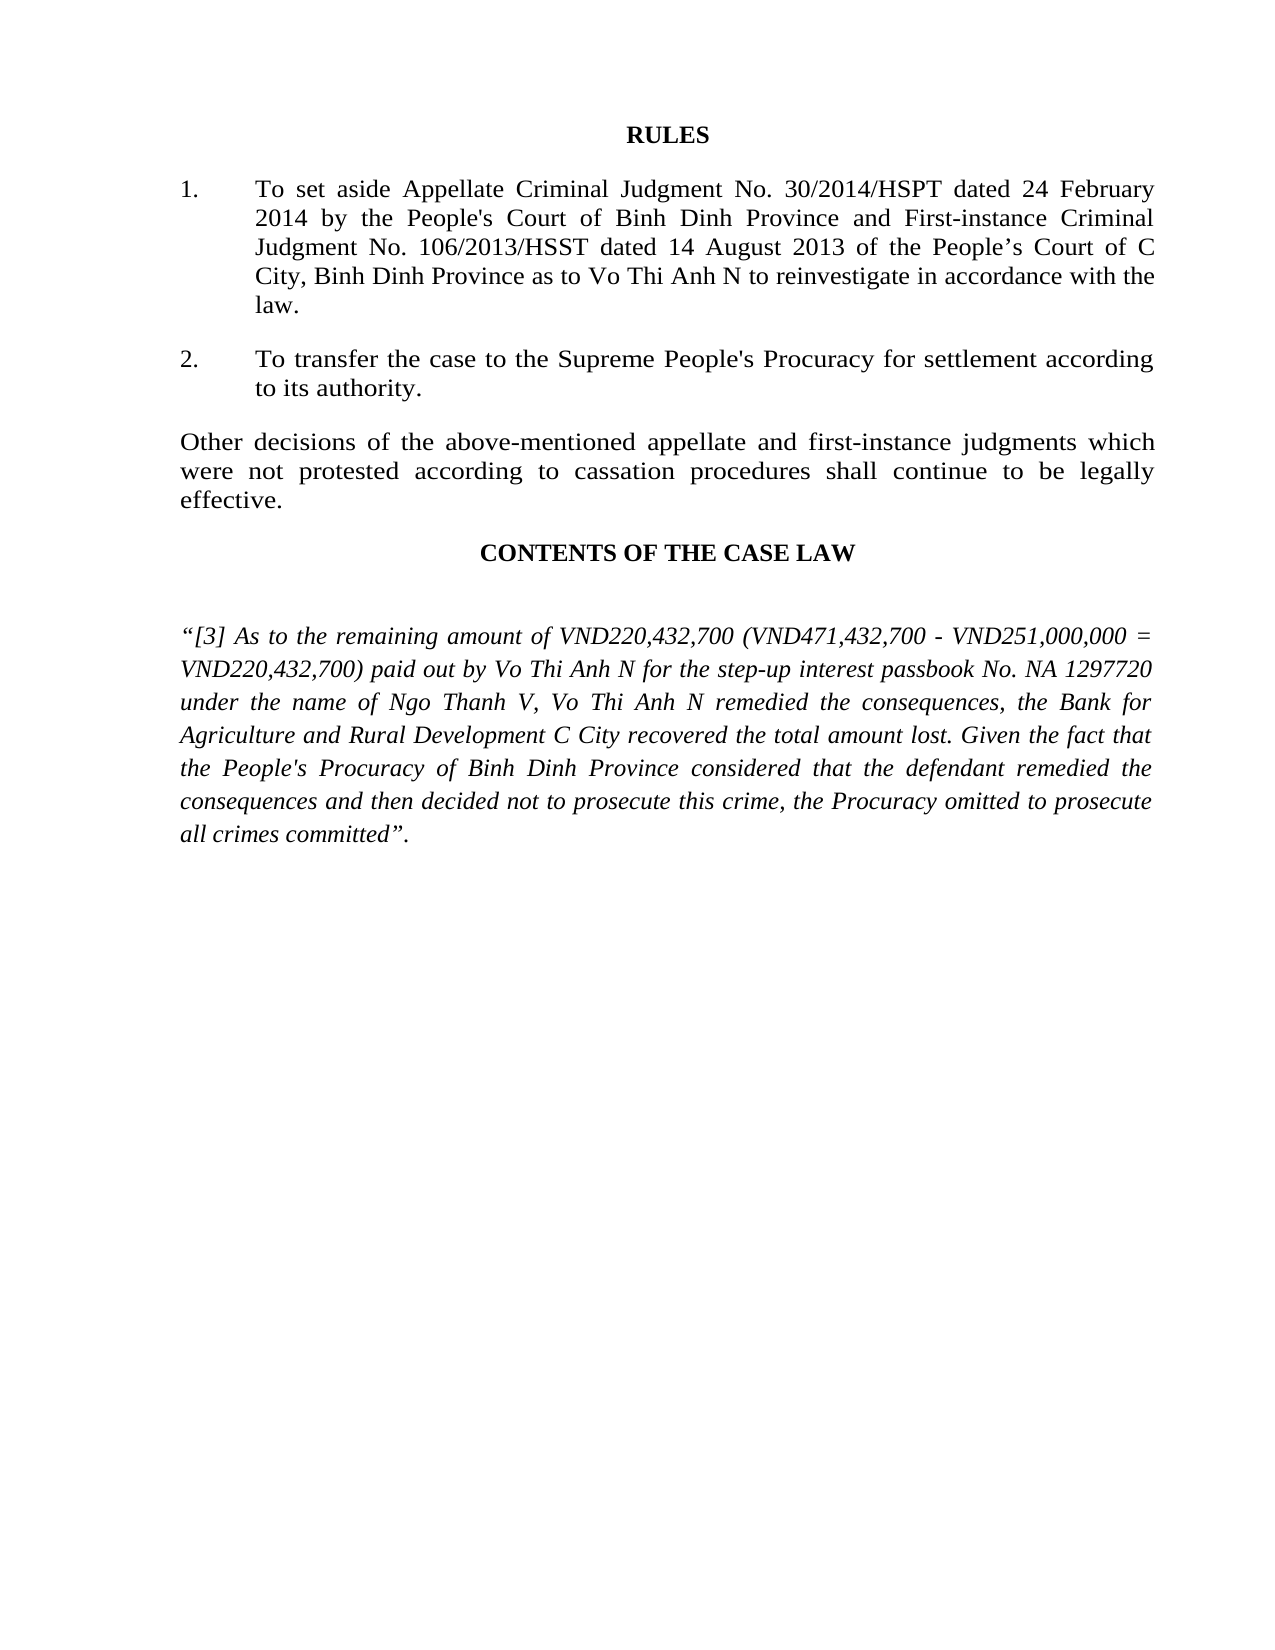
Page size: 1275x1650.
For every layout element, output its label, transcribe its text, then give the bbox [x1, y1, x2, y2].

list To set aside Appellate Criminal Judgment No. 30/2014/HSPT dated 24 February 2014 by the People's Court of Binh Dinh Province and First-instance Criminal Judgment No. 106/2013/HSST dated 14 August 2013 of the People’s Court of C City, Binh Dinh Province as to Vo Thi Anh N to reinvestigate in accordance with the law. [180, 174, 1155, 319]
list To transfer the case to the Supreme People's Procuracy for settlement according to its authority. [180, 344, 1154, 402]
text CONTENTS OF THE CASE LAW [245, 538, 1090, 567]
text Other decisions of the above-mentioned appellate and first-instance judgments which were not protested according to cassation procedures shall continue to be legally effective. [180, 427, 1155, 513]
text “[3] As to the remaining amount of VND220,432,700 (VND471,432,700 - VND251,000,000 = VND220,432,700) paid out by Vo Thi Anh N for the step-up interest passbook No. NA 1297720 under the name of Ngo Thanh V, Vo Thi Anh N remedied the consequences, the Bank for Agriculture and Rural Development C City recovered the total amount lost. Given the fact that the People's Procuracy of Binh Dinh Province considered that the defendant remedied the consequences and then decided not to prosecute this crime, the Procuracy omitted to prosecute all crimes committed”. [180, 621, 1156, 848]
subtitle RULES [245, 120, 1091, 149]
